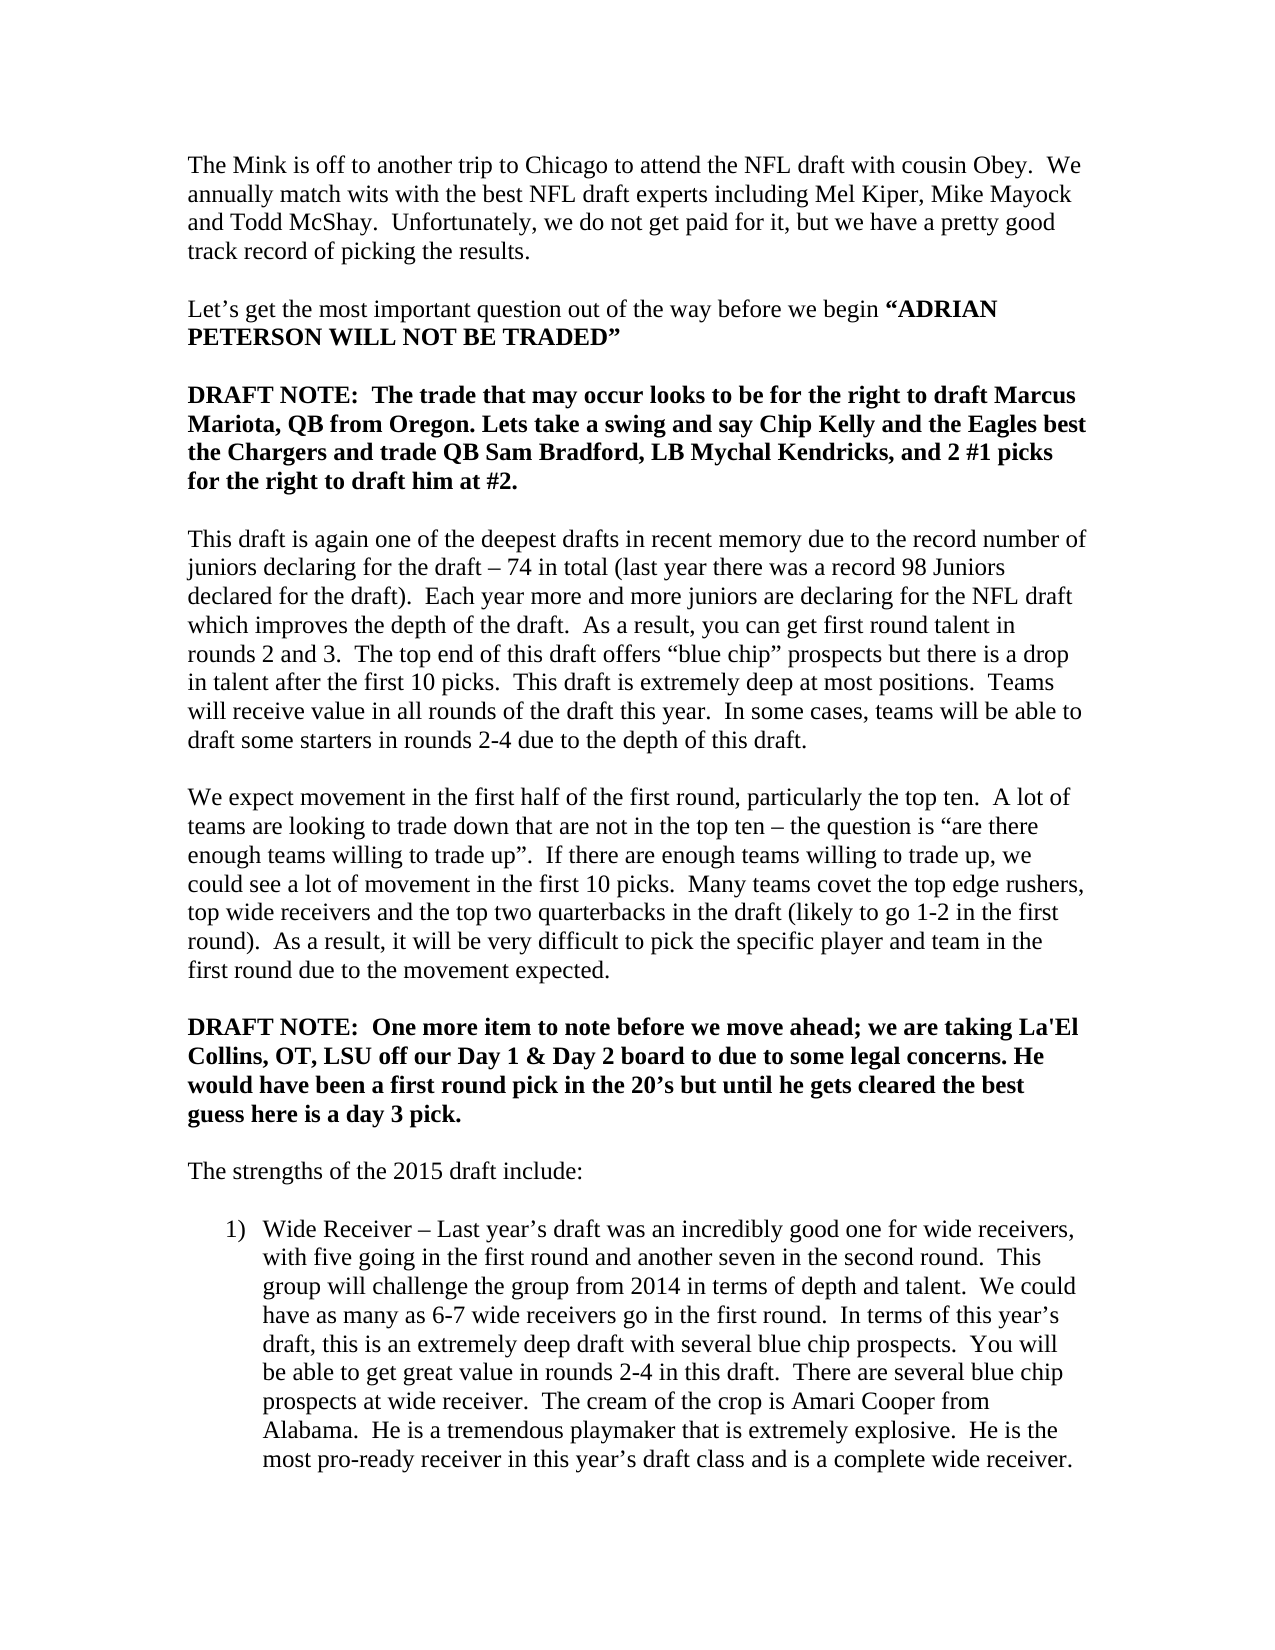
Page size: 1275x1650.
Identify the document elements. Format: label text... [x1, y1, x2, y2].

text DRAFT NOTE: One more item to note before we move ahead; we are taking La'El Collins, OT, LSU off our Day 1 & Day 2 board to due to some legal concerns. He would have been a first round pick in the 20’s but until he gets cleared the best guess here is a day 3 pick. [187, 1012, 1087, 1127]
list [225, 1214, 1087, 1472]
text The Mink is off to another trip to Chicago to attend the NFL draft with cousin Obey. We annually match wits with the best NFL draft experts including Mel Kiper, Mike Mayock and Todd McShay. Unfortunately, we do not get paid for it, but we have a pretty good track record of picking the results. [187, 150, 1087, 265]
text DRAFT NOTE: The trade that may occur looks to be for the right to draft Marcus Mariota, QB from Oregon. Lets take a swing and say Chip Kelly and the Eagles best the Chargers and trade QB Sam Bradford, LB Mychal Kendricks, and 2 #1 picks for the right to draft him at #2. [187, 380, 1087, 495]
text This draft is again one of the deepest drafts in recent memory due to the record number of juniors declaring for the draft – 74 in total (last year there was a record 98 Juniors declared for the draft). Each year more and more juniors are declaring for the NFL draft which improves the depth of the draft. As a result, you can get first round talent in rounds 2 and 3. The top end of this draft offers “blue chip” prospects but there is a drop in talent after the first 10 picks. This draft is extremely deep at most positions. Teams will receive value in all rounds of the draft this year. In some cases, teams will be able to draft some starters in rounds 2-4 due to the depth of this draft. [187, 524, 1087, 754]
text We expect movement in the first half of the first round, particularly the top ten. A lot of teams are looking to trade down that are not in the top ten – the question is “are there enough teams willing to trade up”. If there are enough teams willing to trade up, we could see a lot of movement in the first 10 picks. Many teams covet the top edge rushers, top wide receivers and the top two quarterbacks in the draft (likely to go 1-2 in the first round). As a result, it will be very difficult to pick the specific player and team in the first round due to the movement expected. [187, 782, 1087, 984]
text The strengths of the 2015 draft include: [187, 1156, 1087, 1185]
text Let’s get the most important question out of the way before we begin “ADRIAN PETERSON WILL NOT BE TRADED” [187, 294, 1087, 351]
